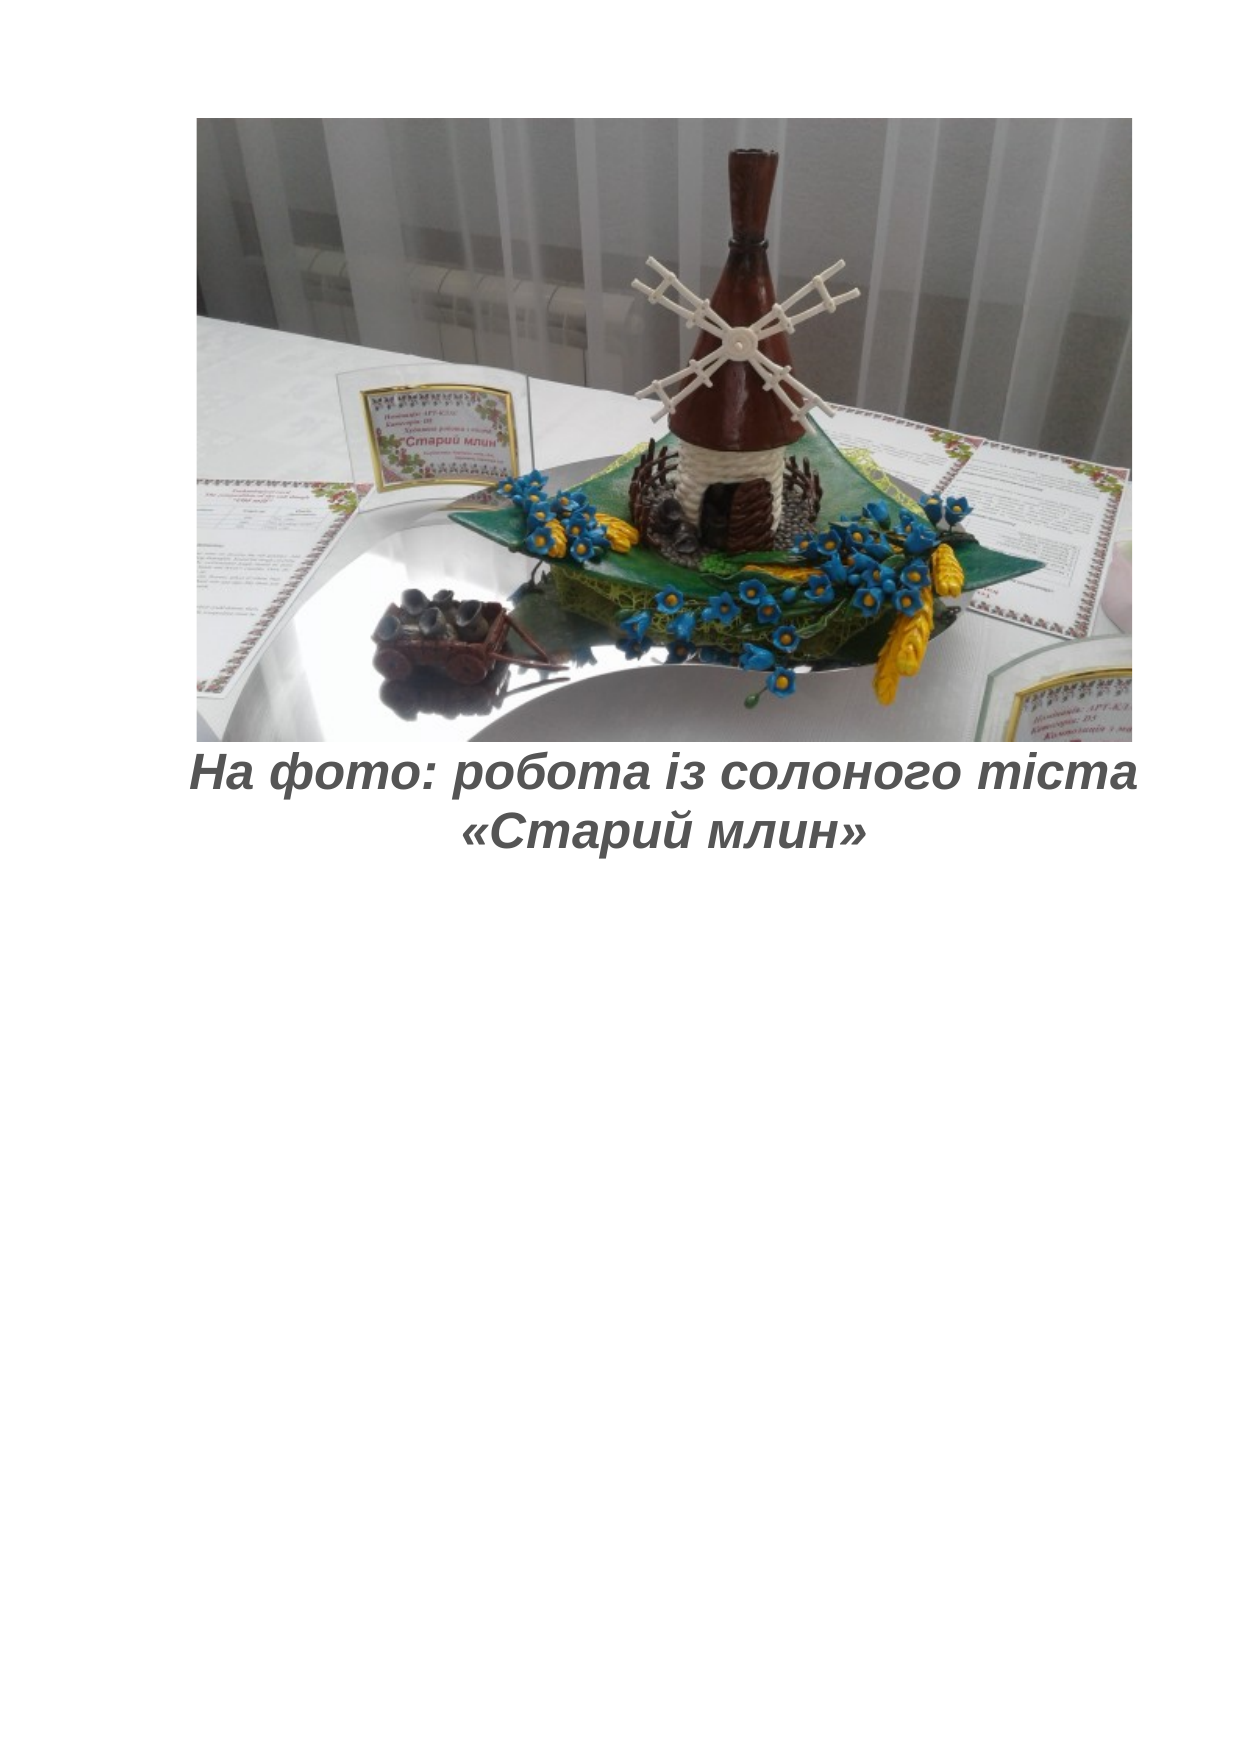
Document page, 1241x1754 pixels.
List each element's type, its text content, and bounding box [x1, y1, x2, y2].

picture [196, 118, 1133, 742]
text На фото: робота із солоного тіста «Старий млин» [177, 742, 1152, 859]
